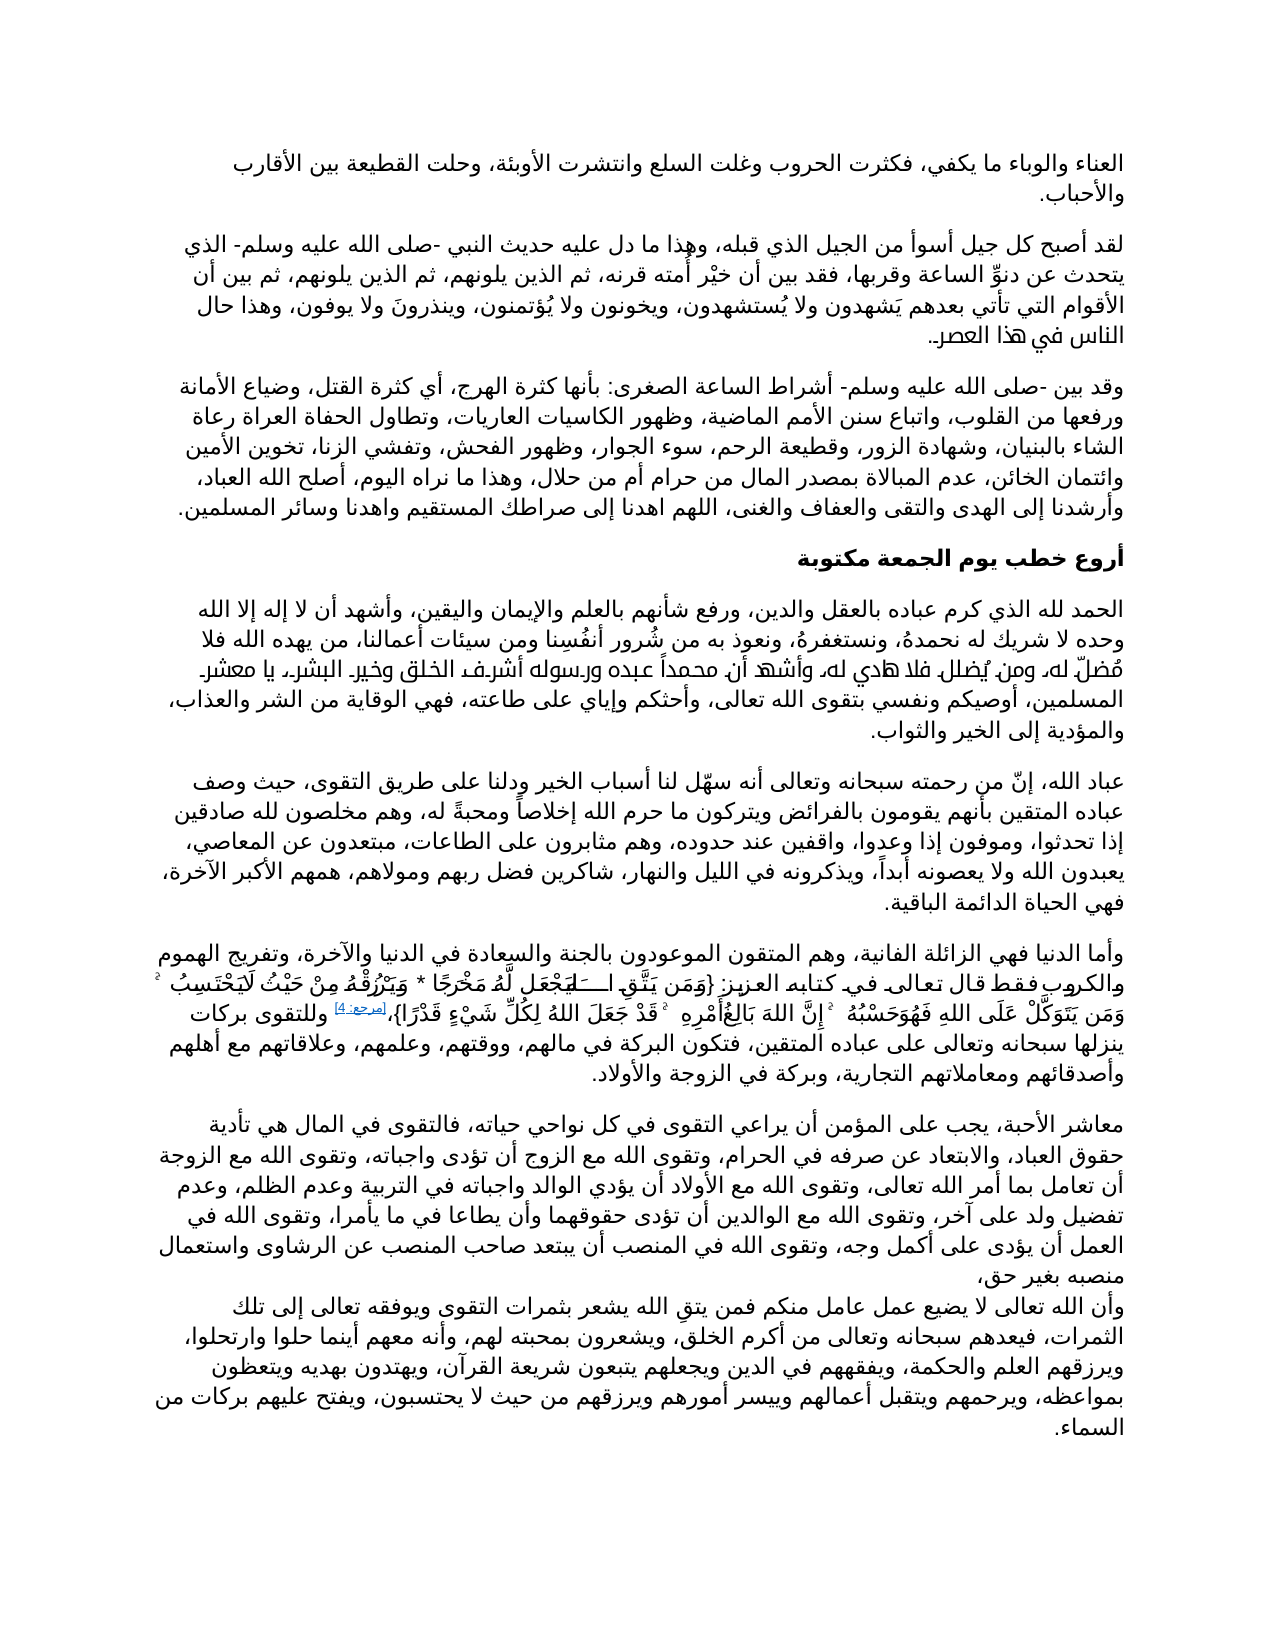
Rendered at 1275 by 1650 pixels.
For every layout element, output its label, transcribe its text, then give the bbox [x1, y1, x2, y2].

text أروع خطب يوم الجمعة مكتوبة [150, 545, 1125, 571]
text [150, 150, 1125, 207]
text معاشر الأحبة، يجب على المؤمن أن يراعي التقوى في كل نواحي حياته، فالتقوى في المال هي تأدية حقوق العباد، والابتعاد عن صرفه في الحرام، وتقوى الله مع الزوج أن تؤدى واجباته، وتقوى الله مع الزوجة أن تعامل بما أمر الله تعالى، وتقوى الله مع الأولاد أن يؤدي الوالد واجباته في التربية وعدم الظلم، وعدم تفضيل ولد على آخر، وتقوى الله مع الوالدين أن تؤدى حقوقهما وأن يطاعا في ما يأمرا، وتقوى الله في العمل أن يؤدى على أكمل وجه، وتقوى الله في المنصب أن يبتعد صاحب المنصب عن الرشاوى واستعمال منصبه بغير حق، وأن الله تعالى لا يضيع عمل عامل منكم فمن يتقِ الله يشعر بثمرات التقوى ويوفقه تعالى إلى تلك الثمرات، فيعدهم سبحانه وتعالى من أكرم الخلق، ويشعرون بمحبته لهم، وأنه معهم أينما حلوا وارتحلوا، ويرزقهم العلم والحكمة، ويفقههم في الدين ويجعلهم يتبعون شريعة القرآن، ويهتدون بهديه ويتعظون بمواعظه، ويرحمهم ويتقبل أعمالهم وييسر أمورهم ويرزقهم من حيث لا يحتسبون، ويفتح عليهم بركات من السماء. [150, 1111, 1125, 1440]
text لقد أصبح كل جيل أسوأ من الجيل الذي قبله، وهذا ما دل عليه حديث النبي -صلى الله عليه وسلم- الذي يتحدث عن دنوِّ الساعة وقربها، فقد بين أن خيْر أُمته قرنه، ثم الذين يلونهم، ثم الذين يلونهم، ثم بين أن الأقوام التي تأتي بعدهم يَشهدون ولا يُستشهدون، ويخونون ولا يُؤتمنون، وينذرونَ ولا يوفون، وهذا حال الناس في هذا العصر. [150, 231, 1125, 348]
text الحمد لله الذي كرم عباده بالعقل والدين، ورفع شأنهم بالعلم والإيمان واليقين، وأشهد أن لا إله إلا الله وحده لا شريك له نحمدهُ، ونستغفرهُ، ونعوذ به من شُرور أنفُسِنا ومن سيئات أعمالنا، من يهده الله فلا مُضلّ له، ومن يُضلل فلا هادي له، وأشهد أن محمداً عبده ورسوله أشرف الخلق وخير البشر، يا معشر المسلمين، أوصيكم ونفسي بتقوى الله تعالى، وأحثكم وإياي على طاعته، فهي الوقاية من الشر والعذاب، والمؤدية إلى الخير والثواب. [150, 596, 1125, 743]
text عباد الله، إنّ من رحمته سبحانه وتعالى أنه سهّل لنا أسباب الخير ودلنا على طريق التقوى، حيث وصف عباده المتقين بأنهم يقومون بالفرائض ويتركون ما حرم الله إخلاصاً ومحبةً له، وهم مخلصون لله صادقين إذا تحدثوا، وموفون إذا وعدوا، واقفين عند حدوده، وهم مثابرون على الطاعات، مبتعدون عن المعاصي، يعبدون الله ولا يعصونه أبداً، ويذكرونه في الليل والنهار، شاكرين فضل ربهم ومولاهم، همهم الأكبر الآخرة، فهي الحياة الدائمة الباقية. [150, 768, 1125, 915]
text وقد بين -صلى الله عليه وسلم- أشراط الساعة الصغرى: بأنها كثرة الهرج، أي كثرة القتل، وضياع الأمانة ورفعها من القلوب، واتباع سنن الأمم الماضية، وظهور الكاسيات العاريات، وتطاول الحفاة العراة رعاة الشاء بالبنيان، وشهادة الزور، وقطيعة الرحم، سوء الجوار، وظهور الفحش، وتفشي الزنا، تخوين الأمين وائتمان الخائن، عدم المبالاة بمصدر المال من حرام أم من حلال، وهذا ما نراه اليوم، أصلح الله العباد، وأرشدنا إلى الهدى والتقى والعفاف والغنى، اللهم اهدنا إلى صراطك المستقيم واهدنا وسائر المسلمين. [150, 373, 1125, 520]
text وأما الدنيا فهي الزائلة الفانية، وهم المتقون الموعودون بالجنة والسعادة في الدنيا والآخرة، وتفريج الهموم والكروب فقط قال تعالى في كتابه العزيز: {وَمَن يَتَّقِ اللهَ يَجْعَل لَّهُ مَخْرَجًا * وَيَرْزُقْهُ مِنْ حَيْثُ لَا يَحْتَسِبُ ۚ وَمَن يَتَوَكَّلْ عَلَى اللهِ فَهُوَ حَسْبُهُ ۚ إِنَّ اللهَ بَالِغُ أَمْرِهِ ۚ قَدْ جَعَلَ اللهُ لِكُلِّ شَيْءٍ قَدْرًا}،[مرجع: 4] وللتقوى بركات ينزلها سبحانه وتعالى على عباده المتقين، فتكون البركة في مالهم، ووقتهم، وعلمهم، وعلاقاتهم مع أهلهم وأصدقائهم ومعاملاتهم التجارية، وبركة في الزوجة والأولاد. [150, 939, 1125, 1087]
